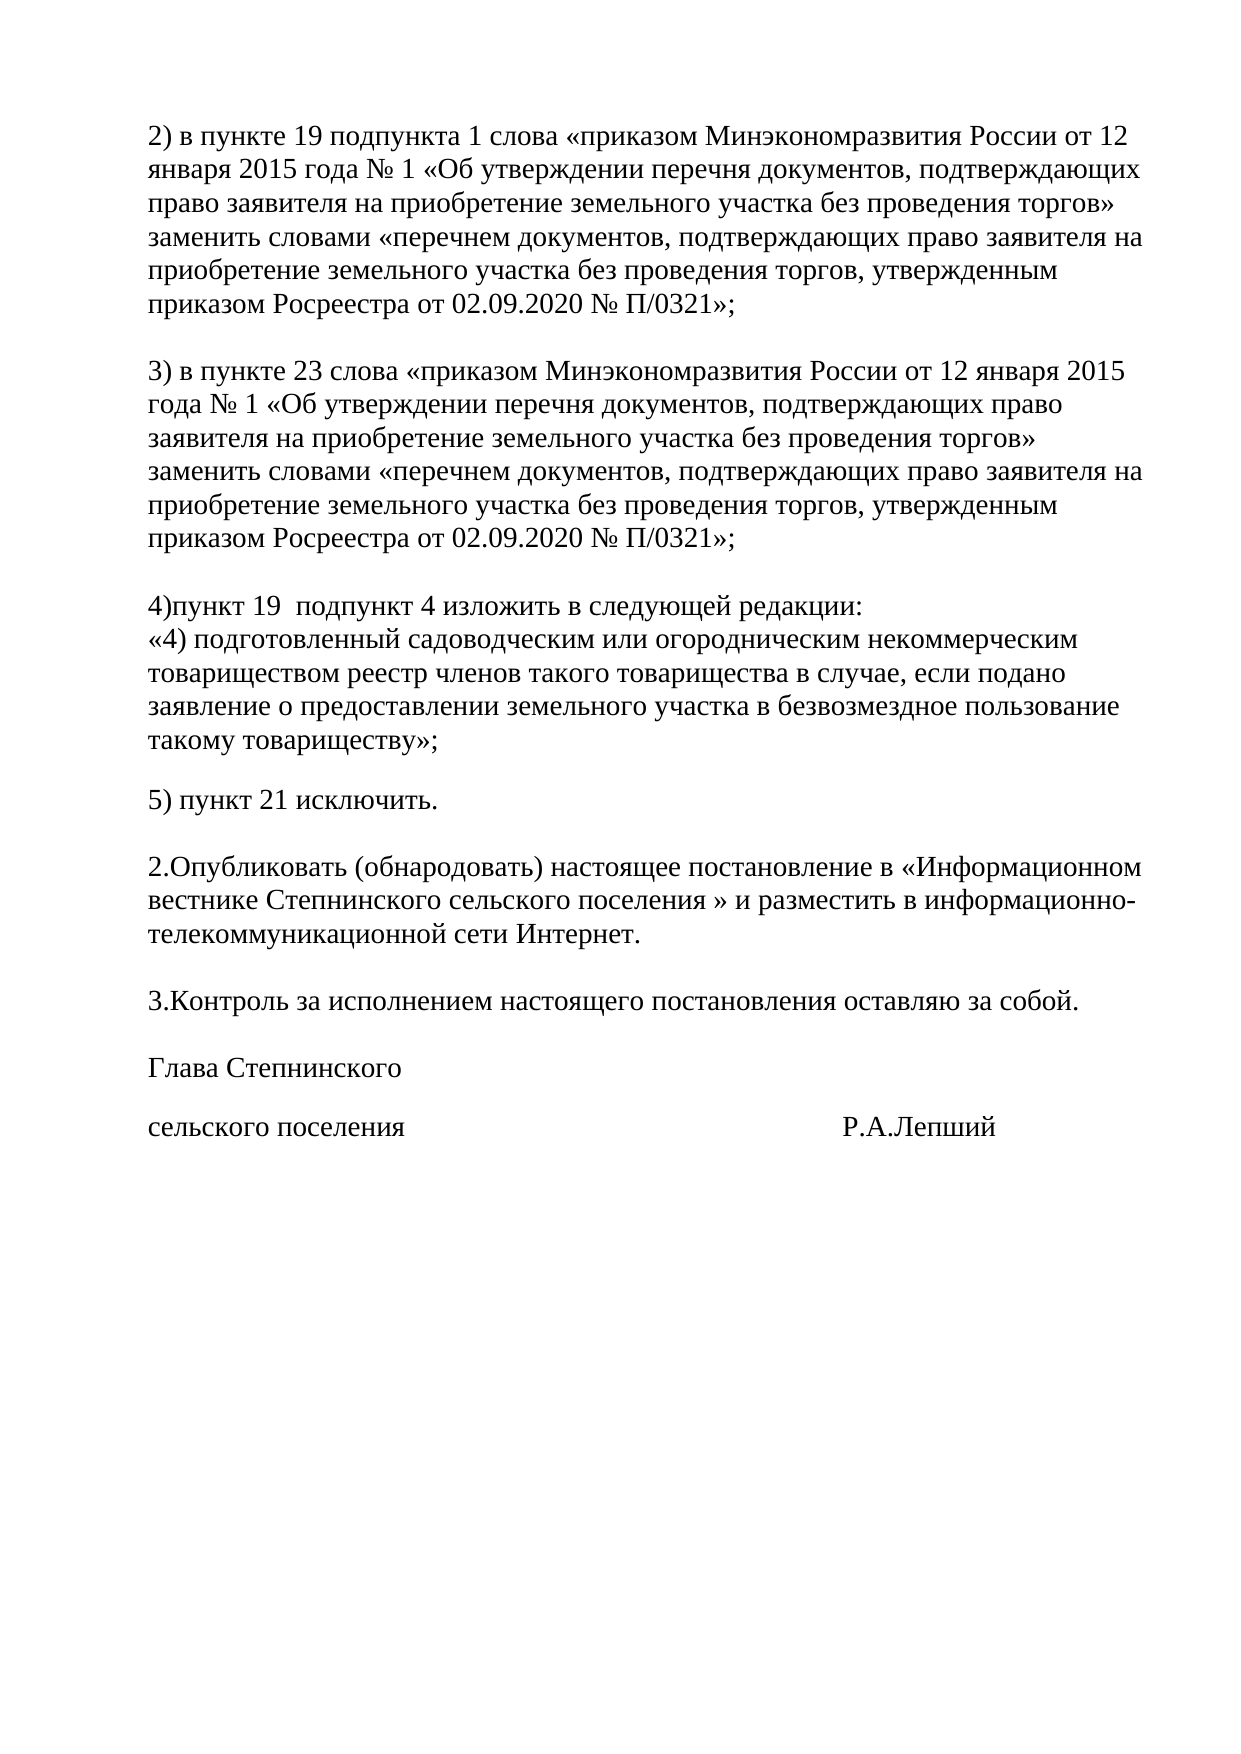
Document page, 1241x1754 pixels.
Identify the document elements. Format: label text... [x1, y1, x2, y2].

text 3) в пункте 23 слова «приказом Минэкономразвития России от 12 января 2015 года № 1 «Об утверждении перечня документов, подтверждающих право заявителя на приобретение земельного участка без проведения торгов» заменить словами «перечнем документов, подтверждающих право заявителя на приобретение земельного участка без проведения торгов, утвержденным приказом Росреестра от 02.09.2020 № П/0321»; [148, 353, 1152, 554]
text 2) в пункте 19 подпункта 1 слова «приказом Минэкономразвития России от 12 января 2015 года № 1 «Об утверждении перечня документов, подтверждающих право заявителя на приобретение земельного участка без проведения торгов» заменить словами «перечнем документов, подтверждающих право заявителя на приобретение земельного участка без проведения торгов, утвержденным приказом Росреестра от 02.09.2020 № П/0321»; [148, 118, 1152, 319]
text «4) подготовленный садоводческим или огородническим некоммерческим товариществом реестр членов такого товарищества в случае, если подано заявление о предоставлении земельного участка в безвозмездное пользование такому товариществу»; [148, 621, 1152, 755]
text 4)пункт 19 подпункт 4 изложить в следующей редакции: [148, 588, 1152, 621]
text 2.Опубликовать (обнародовать) настоящее постановление в «Информационном вестнике Степнинского сельского поселения » и разместить в информационно-телекоммуникационной сети Интернет. [148, 849, 1152, 949]
text Глава Степнинского [148, 1050, 1152, 1084]
text 3.Контроль за исполнением настоящего постановления оставляю за собой. [148, 983, 1152, 1017]
text 5) пункт 21 исключить. [148, 782, 1152, 815]
text сельского поселения Р.А.Лепший [148, 1109, 1152, 1143]
